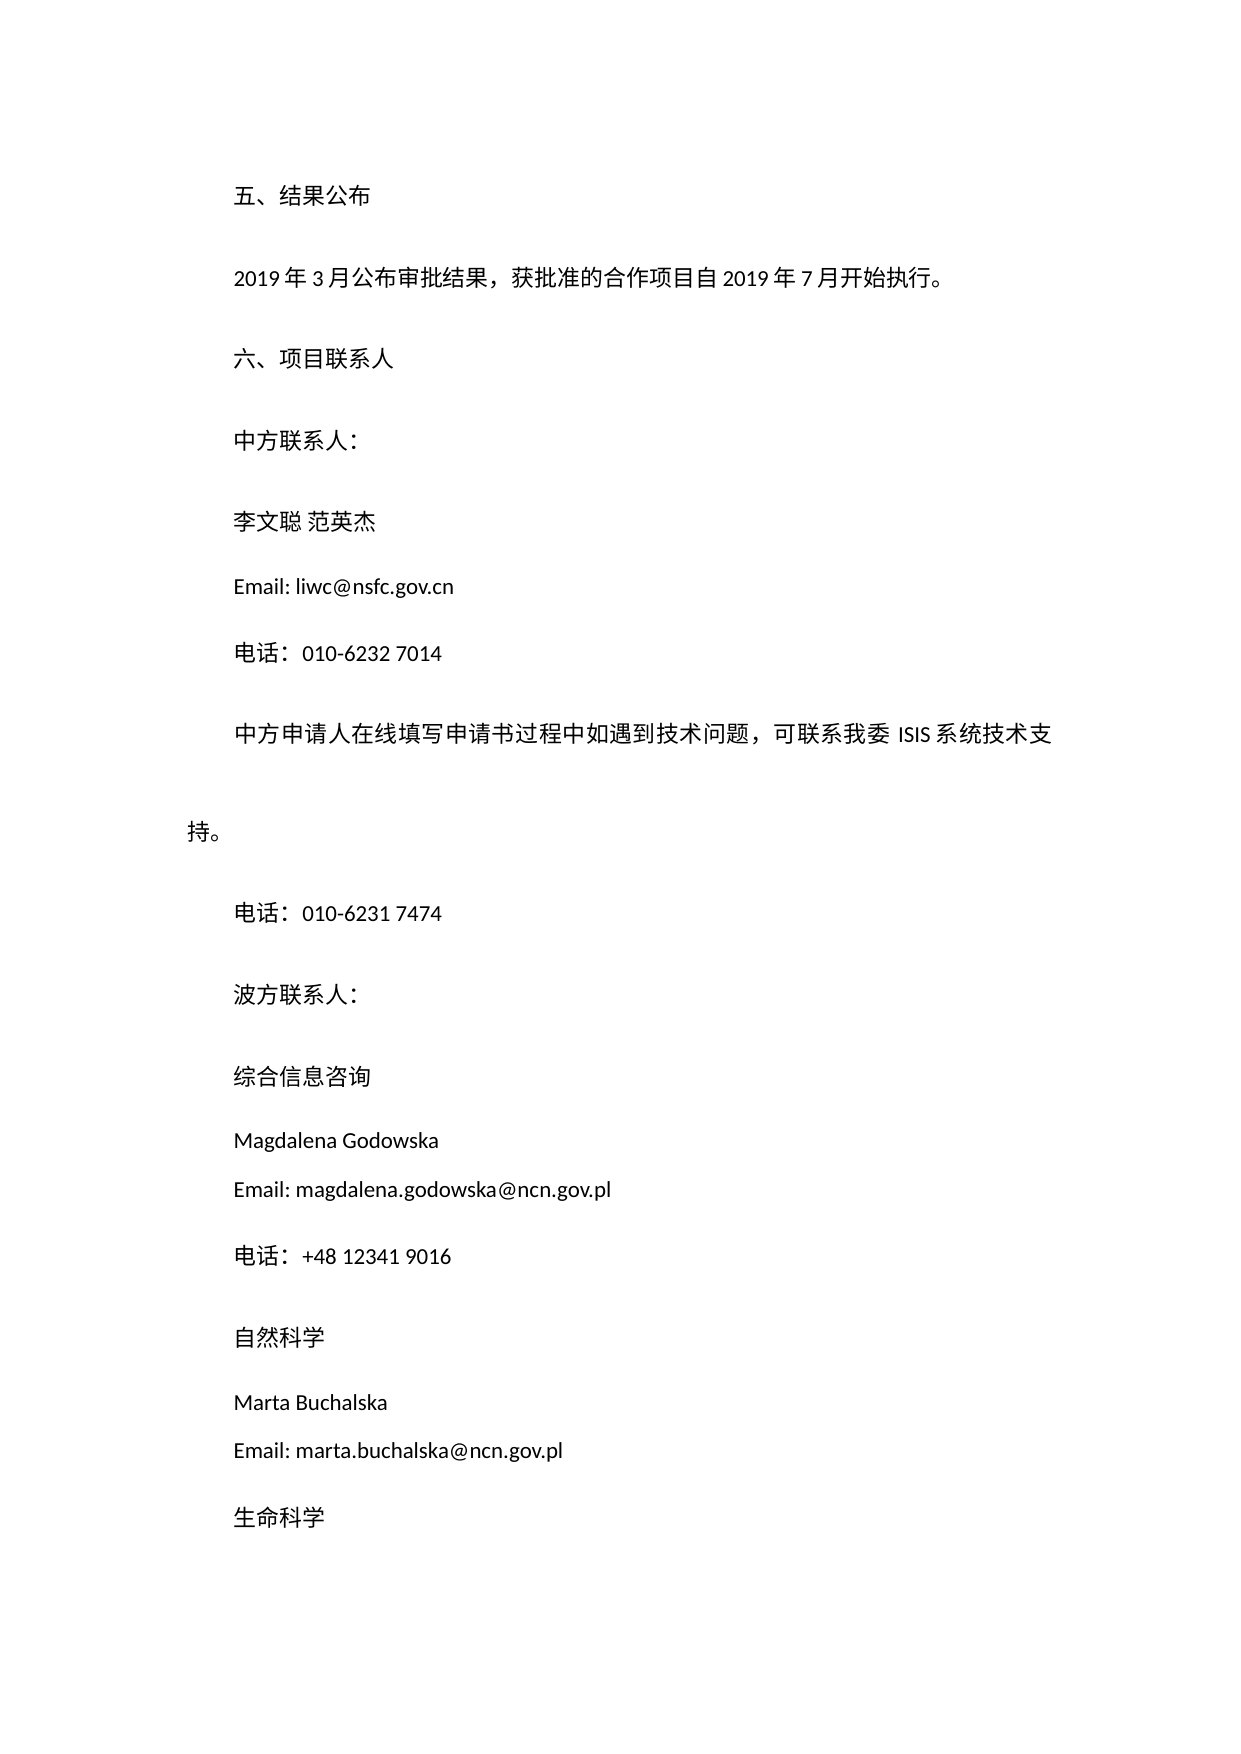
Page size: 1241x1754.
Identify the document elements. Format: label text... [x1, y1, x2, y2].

text 电话：010-6231 7474 [187, 879, 1053, 944]
text Email: magdalena.godowska@ncn.gov.pl [187, 1173, 1053, 1206]
text Marta Buchalska [187, 1385, 1053, 1418]
text 中方申请人在线填写申请书过程中如遇到技术问题，可联系我委ISIS系统技术支持。 [187, 700, 1053, 863]
text 中方联系人： [187, 407, 1053, 472]
text Email: marta.buchalska@ncn.gov.pl [187, 1434, 1053, 1467]
text 五、结果公布 [187, 162, 1053, 227]
text 电话：+48 12341 9016 [187, 1222, 1053, 1287]
text 李文聪 范英杰 [187, 488, 1053, 553]
text 生命科学 [187, 1483, 1053, 1548]
text 综合信息咨询 [187, 1043, 1053, 1108]
text 电话：010-6232 7014 [187, 619, 1053, 684]
text 自然科学 [187, 1304, 1053, 1369]
text 2019年3月公布审批结果，获批准的合作项目自2019年7月开始执行。 [187, 243, 1053, 308]
text 波方联系人： [187, 961, 1053, 1026]
text Email: liwc@nsfc.gov.cn [187, 570, 1053, 602]
text 六、项目联系人 [187, 325, 1053, 390]
text Magdalena Godowska [187, 1124, 1053, 1157]
